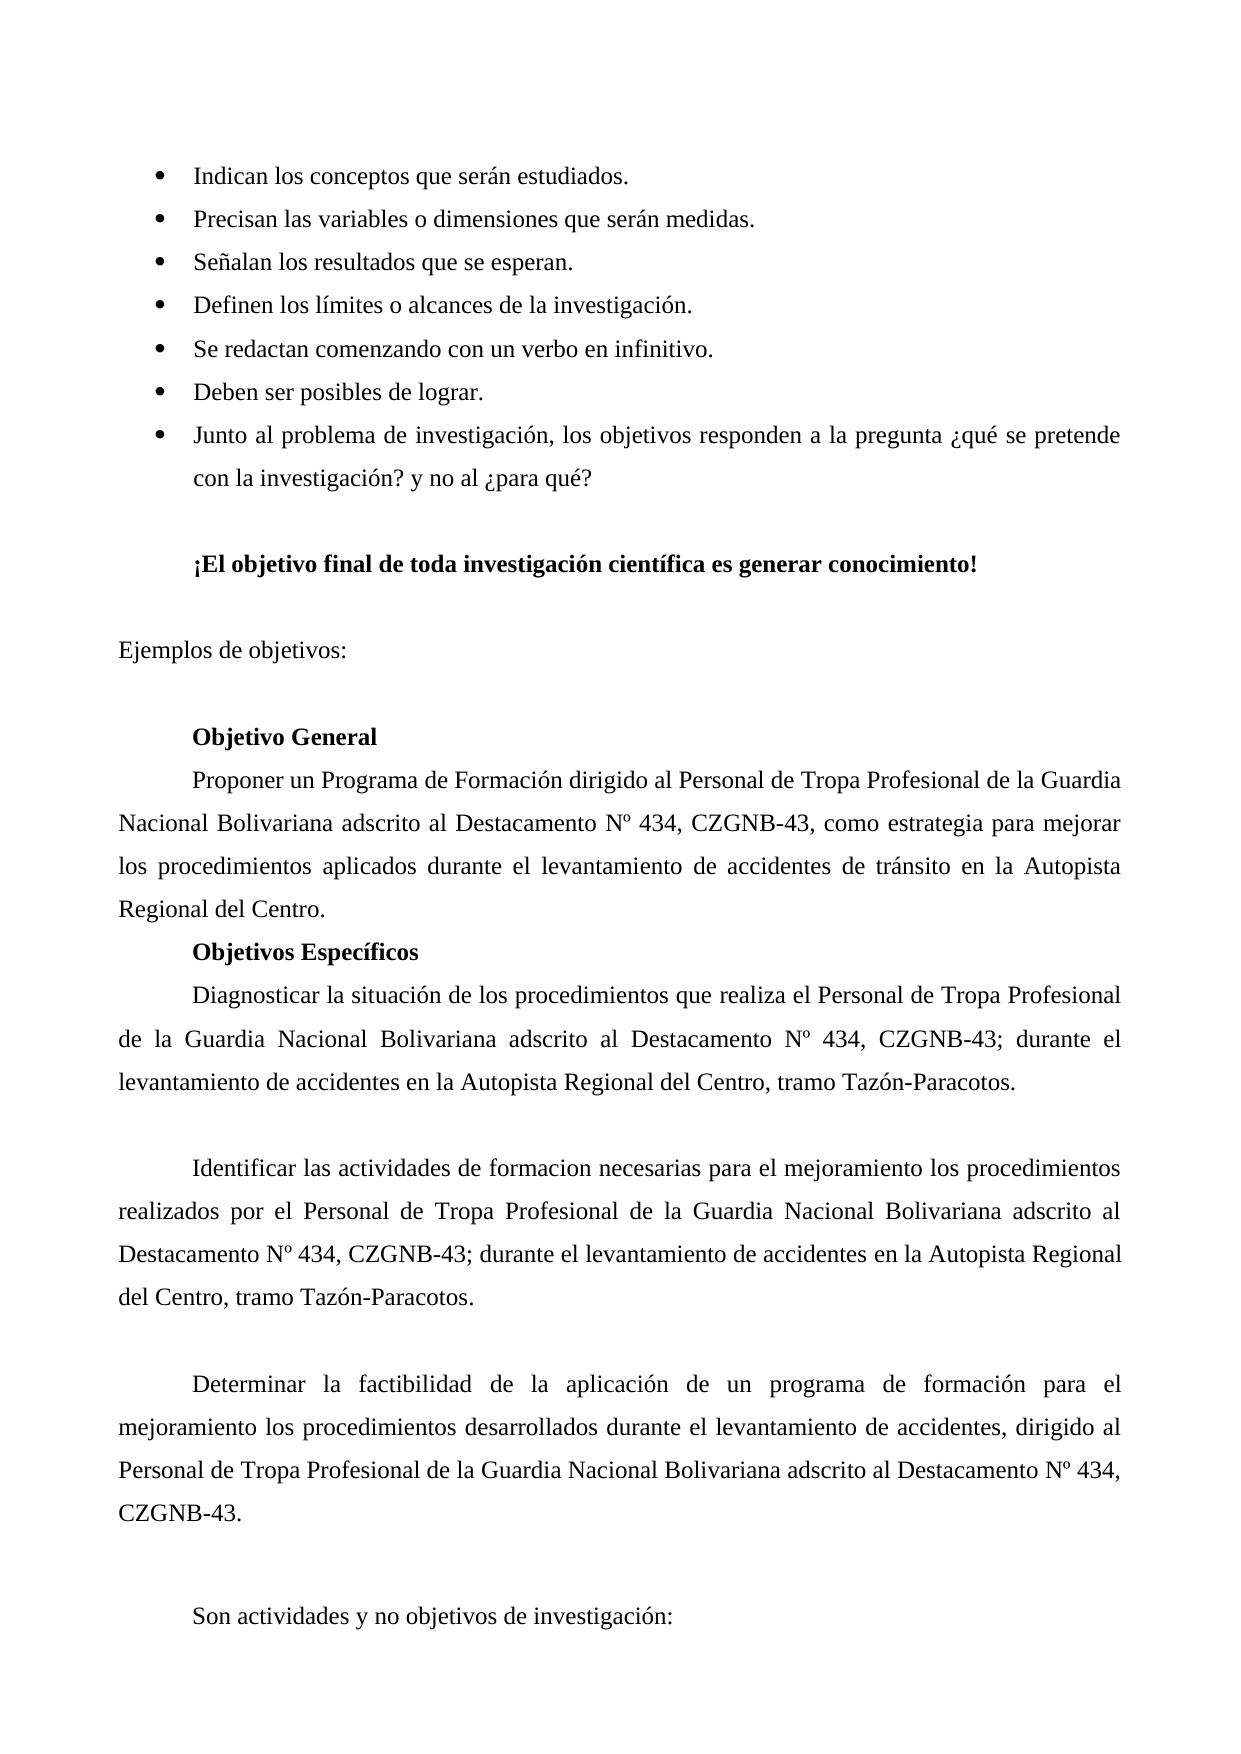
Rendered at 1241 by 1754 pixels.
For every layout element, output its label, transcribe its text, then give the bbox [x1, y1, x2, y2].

text ¡El objetivo final de toda investigación científica es generar conocimiento! [193, 549, 1122, 578]
text Son actividades y no objetivos de investigación: [118, 1601, 1122, 1630]
list Se redactan comenzando con un verbo en infinitivo. [156, 334, 1122, 362]
text Objetivos Específicos [118, 937, 1122, 966]
list Determinar la factibilidad de la aplicación de un programa de formación para el mejoramiento los procedimientos desarrollados durante el levantamiento de accidentes, dirigido al Personal de Tropa Profesional de la Guardia Nacional Bolivariana adscrito al Destacamento Nº 434, CZGNB-43. [118, 1369, 1122, 1527]
list Definen los límites o alcances de la investigación. [156, 291, 1122, 319]
text Ejemplos de objetivos: [118, 636, 1122, 664]
list Identificar las actividades de formacion necesarias para el mejoramiento los procedimientos realizados por el Personal de Tropa Profesional de la Guardia Nacional Bolivariana adscrito al Destacamento Nº 434, CZGNB-43; durante el levantamiento de accidentes en la Autopista Regional del Centro, tramo Tazón-Paracotos. [118, 1153, 1122, 1311]
list Deben ser posibles de lograr. [156, 377, 1122, 406]
list Junto al problema de investigación, los objetivos responden a la pregunta ¿qué se pretende con la investigación? y no al ¿para qué? [156, 420, 1122, 492]
list Señalan los resultados que se esperan. [156, 247, 1122, 276]
list Diagnosticar la situación de los procedimientos que realiza el Personal de Tropa Profesional de la Guardia Nacional Bolivariana adscrito al Destacamento Nº 434, CZGNB-43; durante el levantamiento de accidentes en la Autopista Regional del Centro, tramo Tazón-Paracotos. [118, 981, 1122, 1096]
text Objetivo General [118, 722, 1122, 751]
list Precisan las variables o dimensiones que serán medidas. [156, 204, 1122, 233]
list Indican los conceptos que serán estudiados. [156, 161, 1122, 190]
text Proponer un Programa de Formación dirigido al Personal de Tropa Profesional de la Guardia Nacional Bolivariana adscrito al Destacamento Nº 434, CZGNB-43, como estrategia para mejorar los procedimientos aplicados durante el levantamiento de accidentes de tránsito en la Autopista Regional del Centro. [118, 765, 1122, 923]
